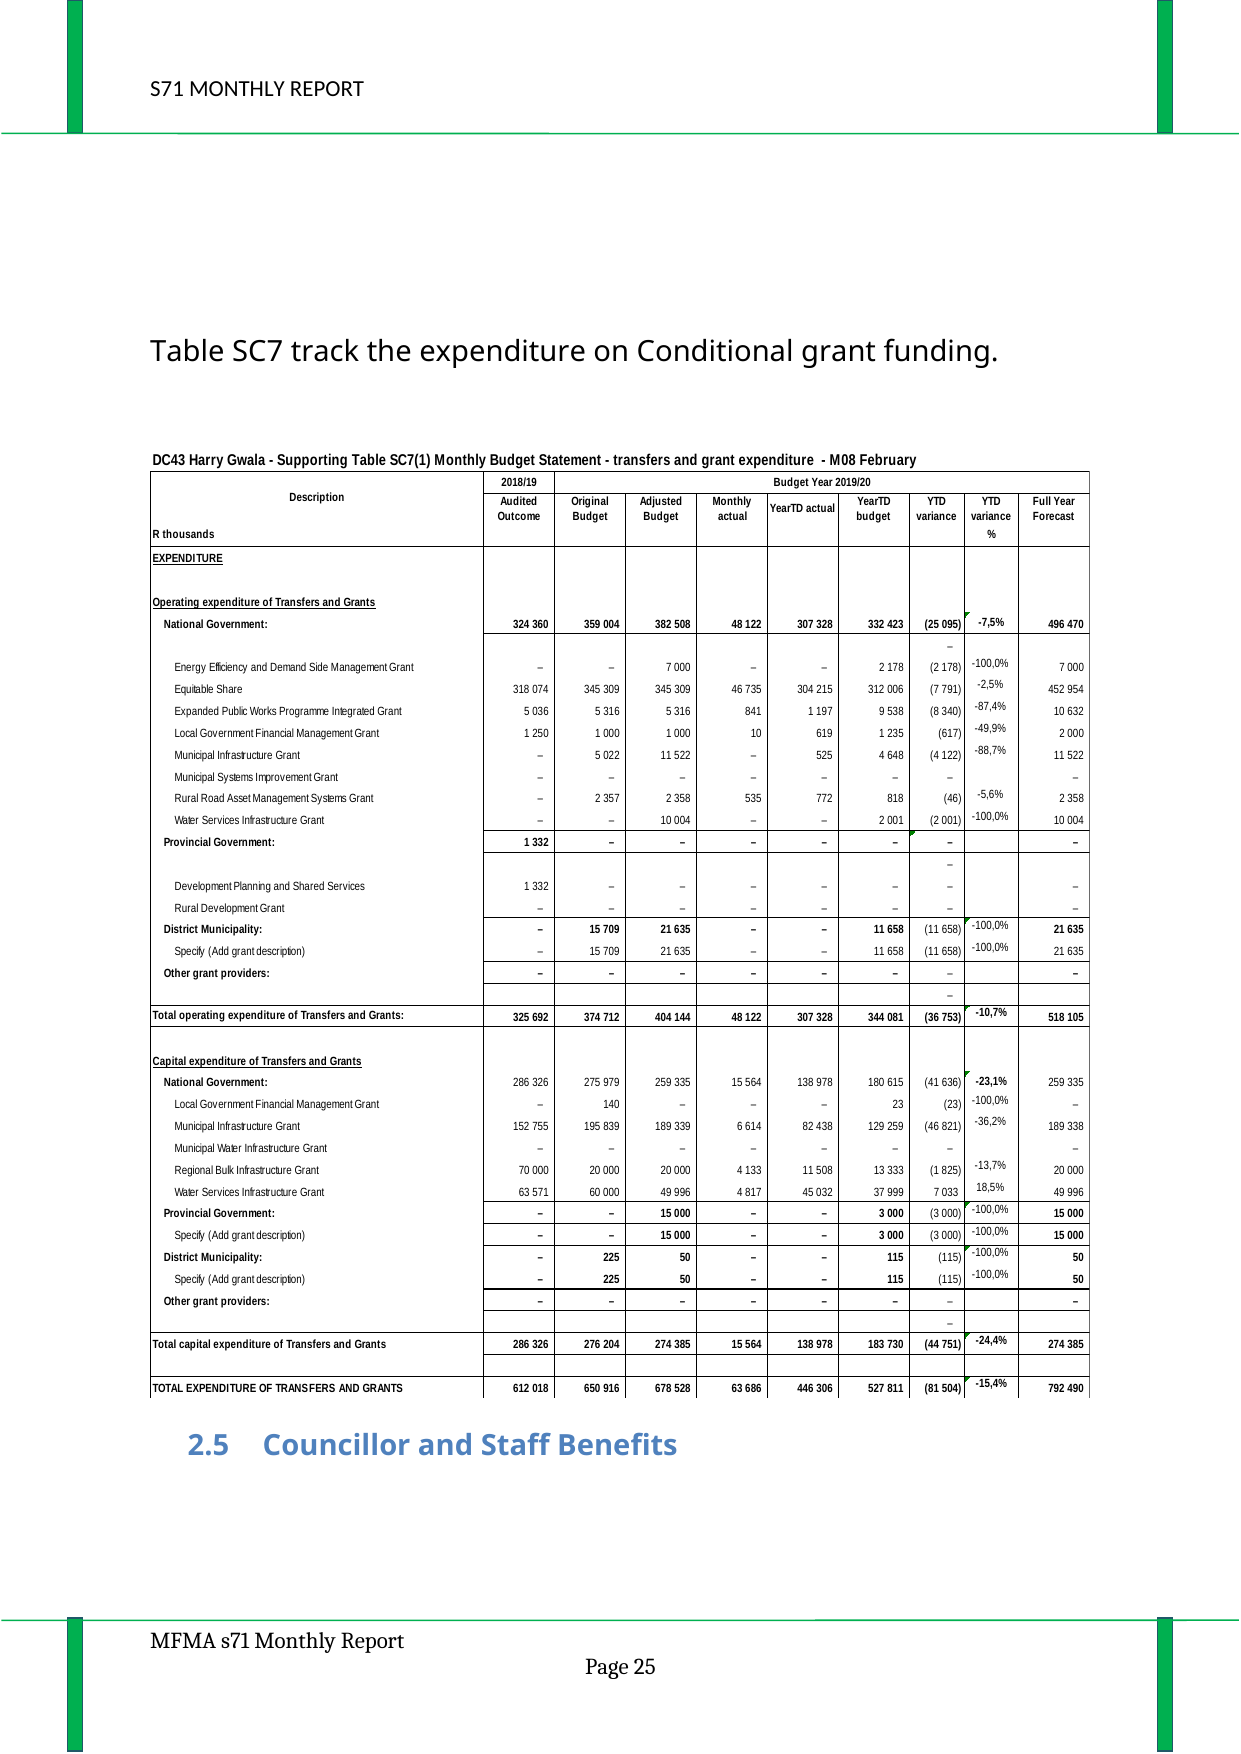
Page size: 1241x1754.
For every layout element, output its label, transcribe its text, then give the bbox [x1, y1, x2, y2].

list Councillor and Staff Benefits [187, 1424, 1090, 1463]
text Table SC7 track the expenditure on Conditional grant funding. [150, 330, 1090, 370]
